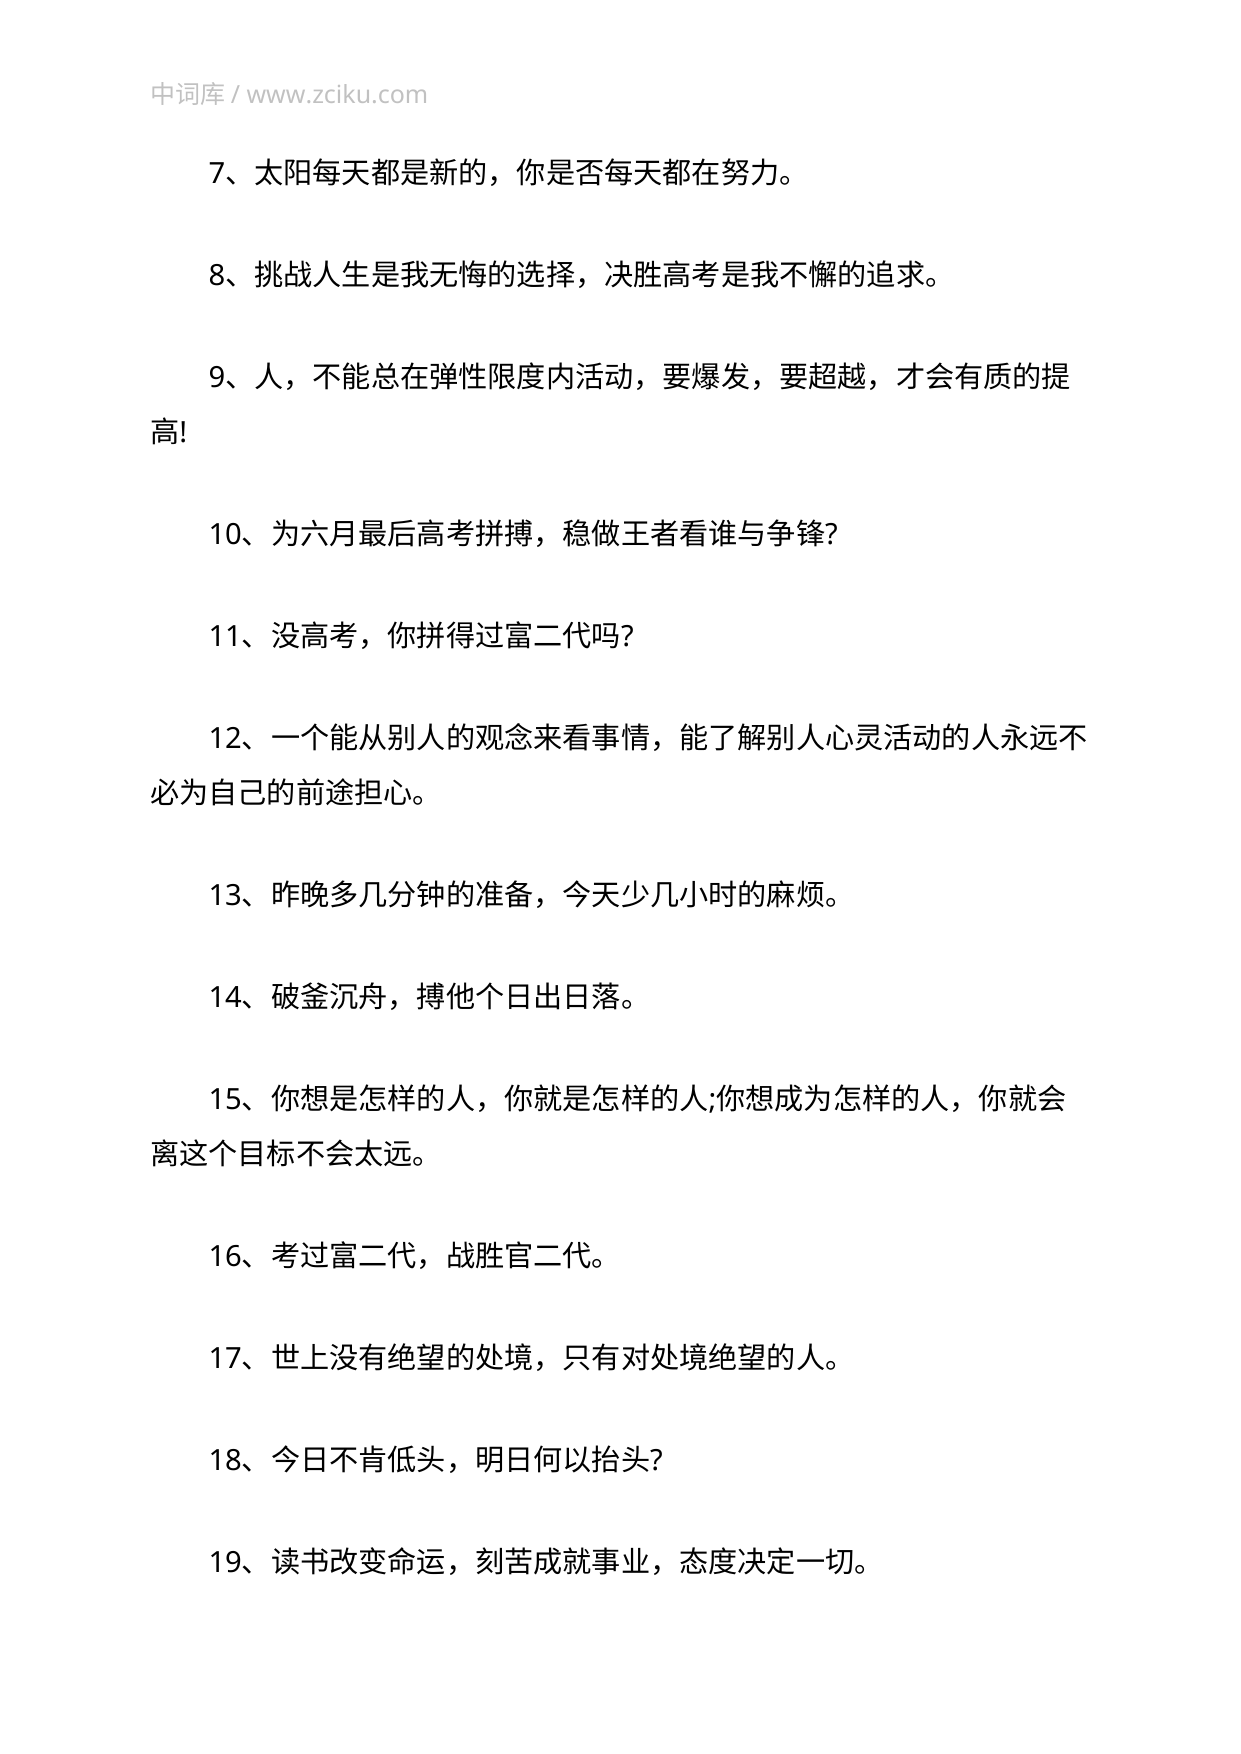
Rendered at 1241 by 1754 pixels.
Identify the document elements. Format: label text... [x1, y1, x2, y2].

text 14、破釜沉舟，搏他个日出日落。 [150, 974, 1090, 1016]
text 11、没高考，你拼得过富二代吗? [150, 613, 1090, 655]
text 19、读书改变命运，刻苦成就事业，态度决定一切。 [150, 1538, 1090, 1581]
text 10、为六月最后高考拼搏，稳做王者看谁与争锋? [150, 511, 1090, 553]
text 9、人，不能总在弹性限度内活动，要爆发，要超越，才会有质的提高! [150, 354, 1090, 451]
text 13、昨晚多几分钟的准备，今天少几小时的麻烦。 [150, 872, 1090, 914]
text 7、太阳每天都是新的，你是否每天都在努力。 [150, 150, 1090, 192]
text 15、你想是怎样的人，你就是怎样的人;你想成为怎样的人，你就会离这个目标不会太远。 [150, 1076, 1090, 1173]
text 18、今日不肯低头，明日何以抬头? [150, 1436, 1090, 1479]
text 8、挑战人生是我无悔的选择，决胜高考是我不懈的追求。 [150, 252, 1090, 294]
text 12、一个能从别人的观念来看事情，能了解别人心灵活动的人永远不必为自己的前途担心。 [150, 715, 1090, 812]
text 17、世上没有绝望的处境，只有对处境绝望的人。 [150, 1334, 1090, 1377]
text 16、考过富二代，战胜官二代。 [150, 1232, 1090, 1275]
